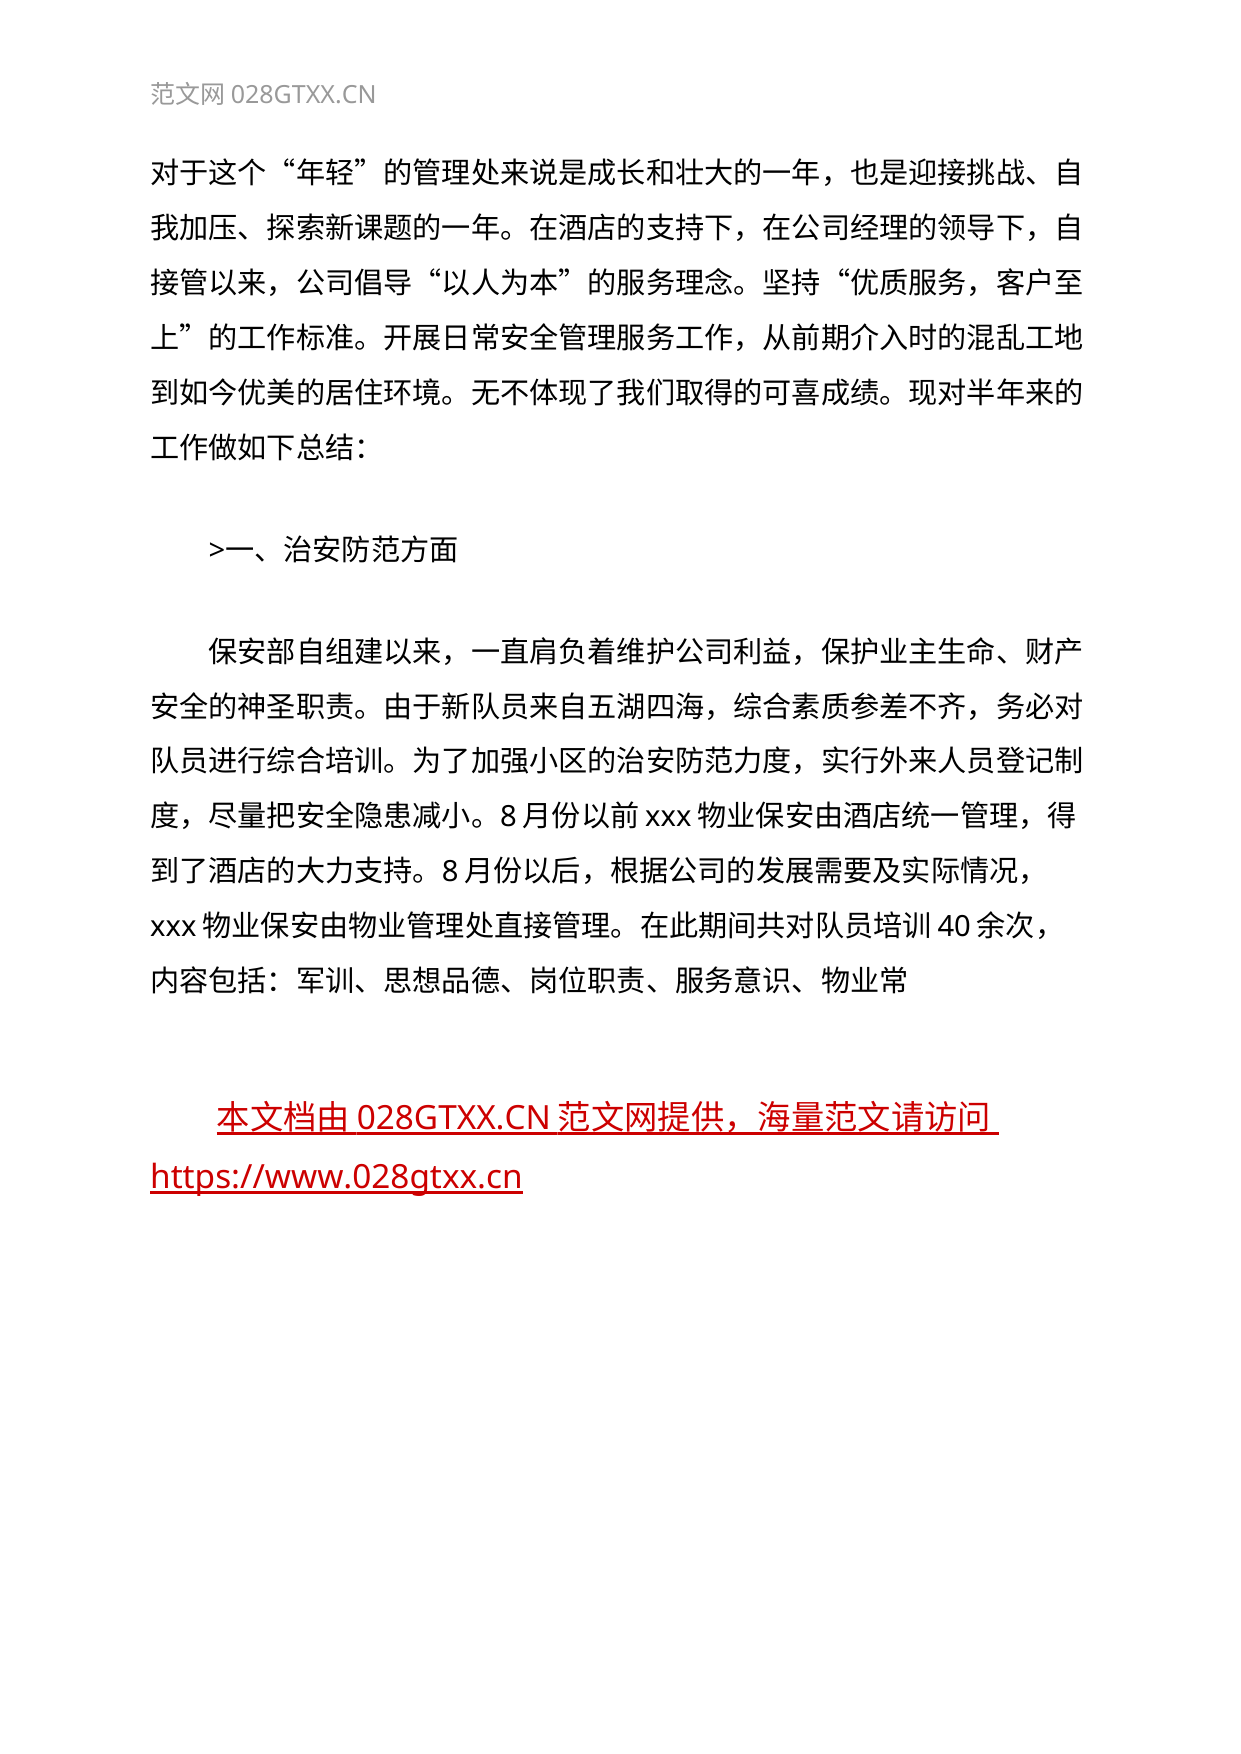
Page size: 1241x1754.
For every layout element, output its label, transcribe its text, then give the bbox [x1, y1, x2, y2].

text 保安部自组建以来，一直肩负着维护公司利益，保护业主生命、财产安全的神圣职责。由于新队员来自五湖四海，综合素质参差不齐，务必对队员进行综合培训。为了加强小区的治安防范力度，实行外来人员登记制度，尽量把安全隐患减小。8月份以前xxx物业保安由酒店统一管理，得到了酒店的大力支持。8月份以后，根据公司的发展需要及实际情况，xxx物业保安由物业管理处直接管理。在此期间共对队员培训40余次，内容包括：军训、思想品德、岗位职责、服务意识、物业常 [150, 628, 1090, 1000]
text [150, 150, 1090, 467]
text 本文档由028GTXX.CN范文网提供，海量范文请访问 https://www.028gtxx.cn [150, 1091, 1090, 1198]
text >一、治安防范方面 [150, 526, 1090, 569]
